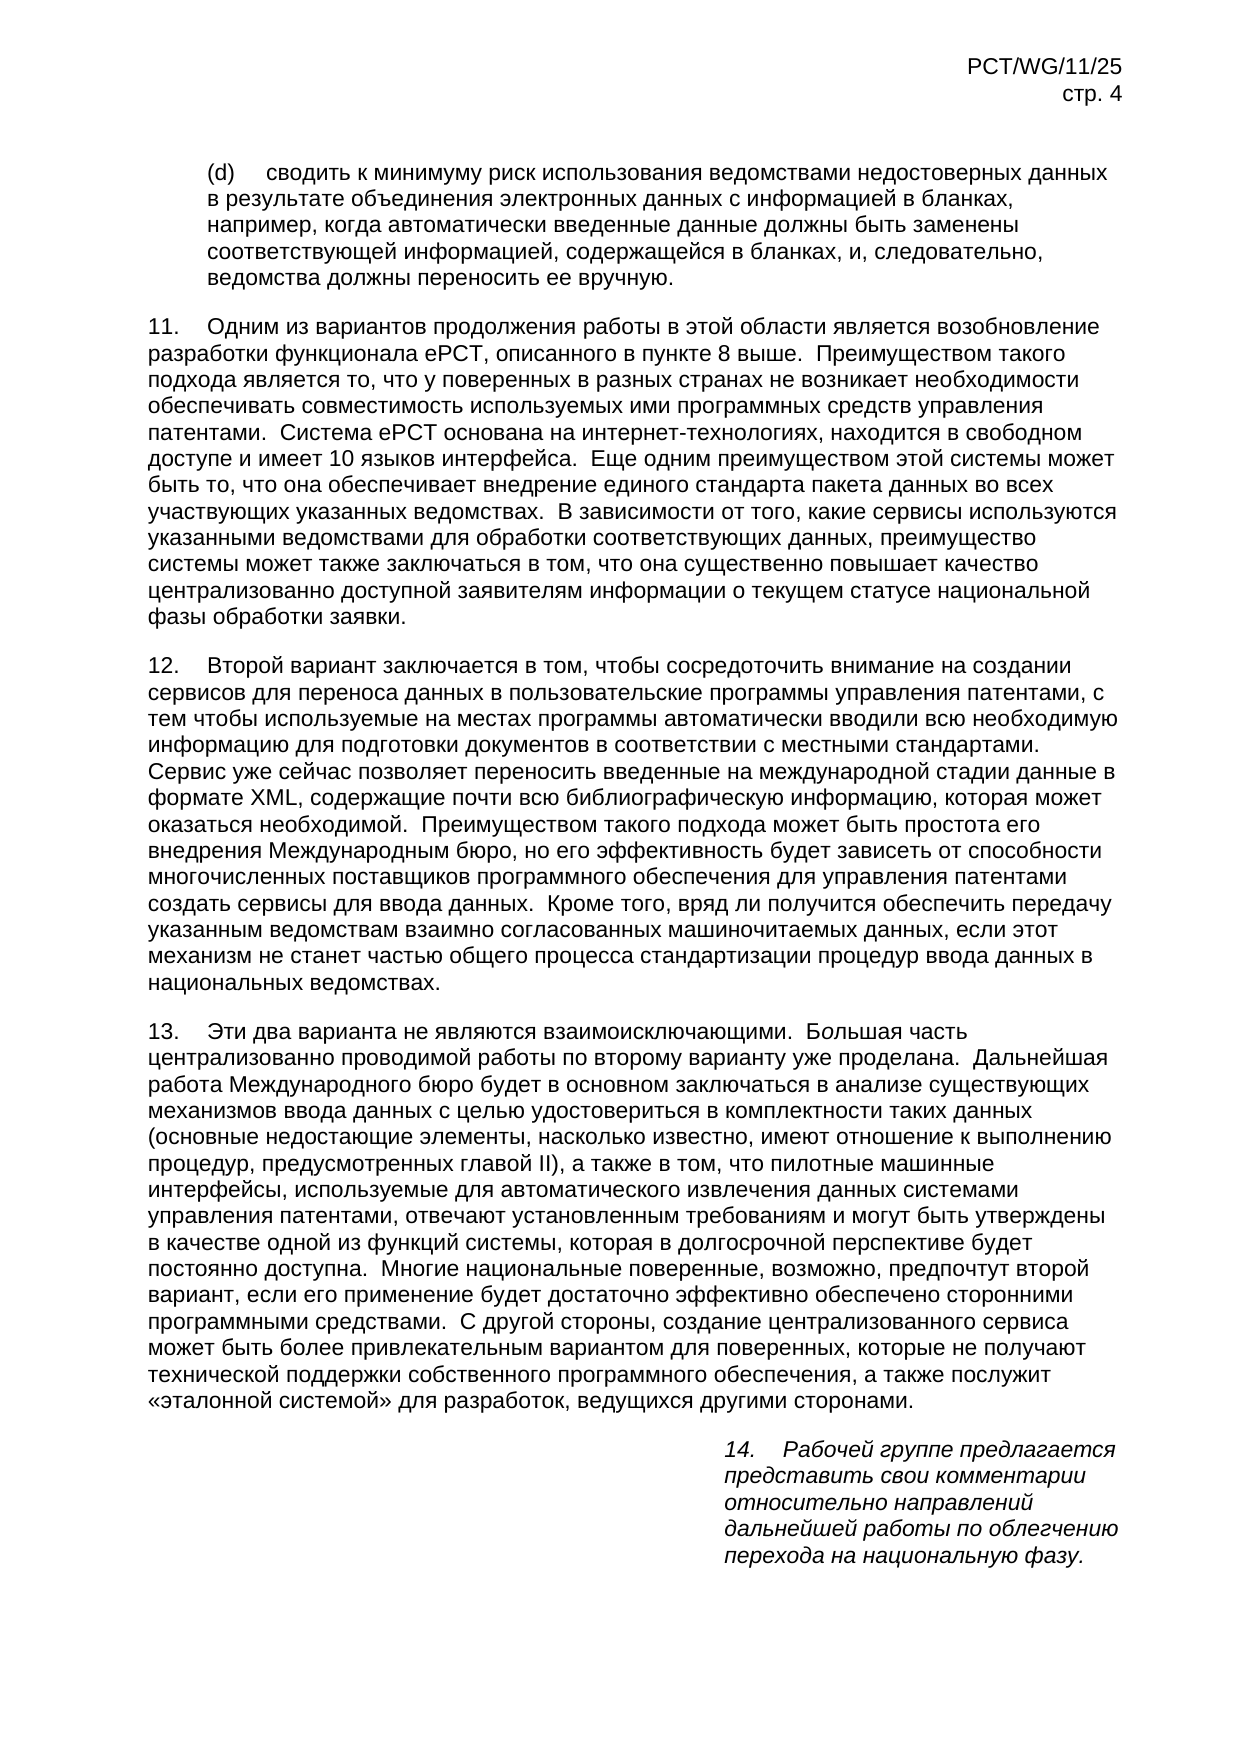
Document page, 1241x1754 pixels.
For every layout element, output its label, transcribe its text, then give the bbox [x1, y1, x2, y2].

list сводить к минимуму риск использования ведомствами недостоверных данных в результате объединения электронных данных с информацией в бланках, например, когда автоматически введенные данные должны быть заменены соответствующей информацией, содержащейся в бланках, и, следовательно, ведомства должны переносить ее вручную. [207, 158, 1122, 290]
text Второй вариант заключается в том, чтобы сосредоточить внимание на создании сервисов для переноса данных в пользовательские программы управления патентами, с тем чтобы используемые на местах программы автоматически вводили всю необходимую информацию для подготовки документов в соответствии с местными стандартами. Сервис уже сейчас позволяет переносить введенные на международной стадии данные в формате XML, содержащие почти всю библиографическую информацию, которая может оказаться необходимой. Преимуществом такого подхода может быть простота его внедрения Международным бюро, но его эффективность будет зависеть от способности многочисленных поставщиков программного обеспечения для управления патентами создать сервисы для ввода данных. Кроме того, вряд ли получится обеспечить передачу указанным ведомствам взаимно согласованных машиночитаемых данных, если этот механизм не станет частью общего процесса стандартизации процедур ввода данных в национальных ведомствах. [148, 652, 1122, 995]
text Эти два варианта не являются взаимоисключающими. Большая часть централизованно проводимой работы по второму варианту уже проделана. Дальнейшая работа Международного бюро будет в основном заключаться в анализе существующих механизмов ввода данных с целью удостовериться в комплектности таких данных (основные недостающие элементы, насколько известно, имеют отношение к выполнению процедур, предусмотренных главой II), а также в том, что пилотные машинные интерфейсы, используемые для автоматического извлечения данных системами управления патентами, отвечают установленным требованиям и могут быть утверждены в качестве одной из функций системы, которая в долгосрочной перспективе будет постоянно доступна. Многие национальные поверенные, возможно, предпочтут второй вариант, если его применение будет достаточно эффективно обеспечено сторонними программными средствами. С другой стороны, создание централизованного сервиса может быть более привлекательным вариантом для поверенных, которые не получают технической поддержки собственного программного обеспечения, а также послужит «эталонной системой» для разработок, ведущихся другими сторонами. [148, 1018, 1122, 1413]
text Одним из вариантов продолжения работы в этой области является возобновление разработки функционала ePCT, описанного в пункте 8 выше. Преимуществом такого подхода является то, что у поверенных в разных странах не возникает необходимости обеспечивать совместимость используемых ими программных средств управления патентами. Система ePCT основана на интернет-технологиях, находится в свободном доступе и имеет 10 языков интерфейса. Еще одним преимуществом этой системы может быть то, что она обеспечивает внедрение единого стандарта пакета данных во всех участвующих указанных ведомствах. В зависимости от того, какие сервисы используются указанными ведомствами для обработки соответствующих данных, преимущество системы может также заключаться в том, что она существенно повышает качество централизованно доступной заявителям информации о текущем статусе национальной фазы обработки заявки. [148, 313, 1122, 629]
text Рабочей группе предлагается представить свои комментарии относительно направлений дальнейшей работы по облегчению перехода на национальную фазу. [724, 1436, 1122, 1568]
